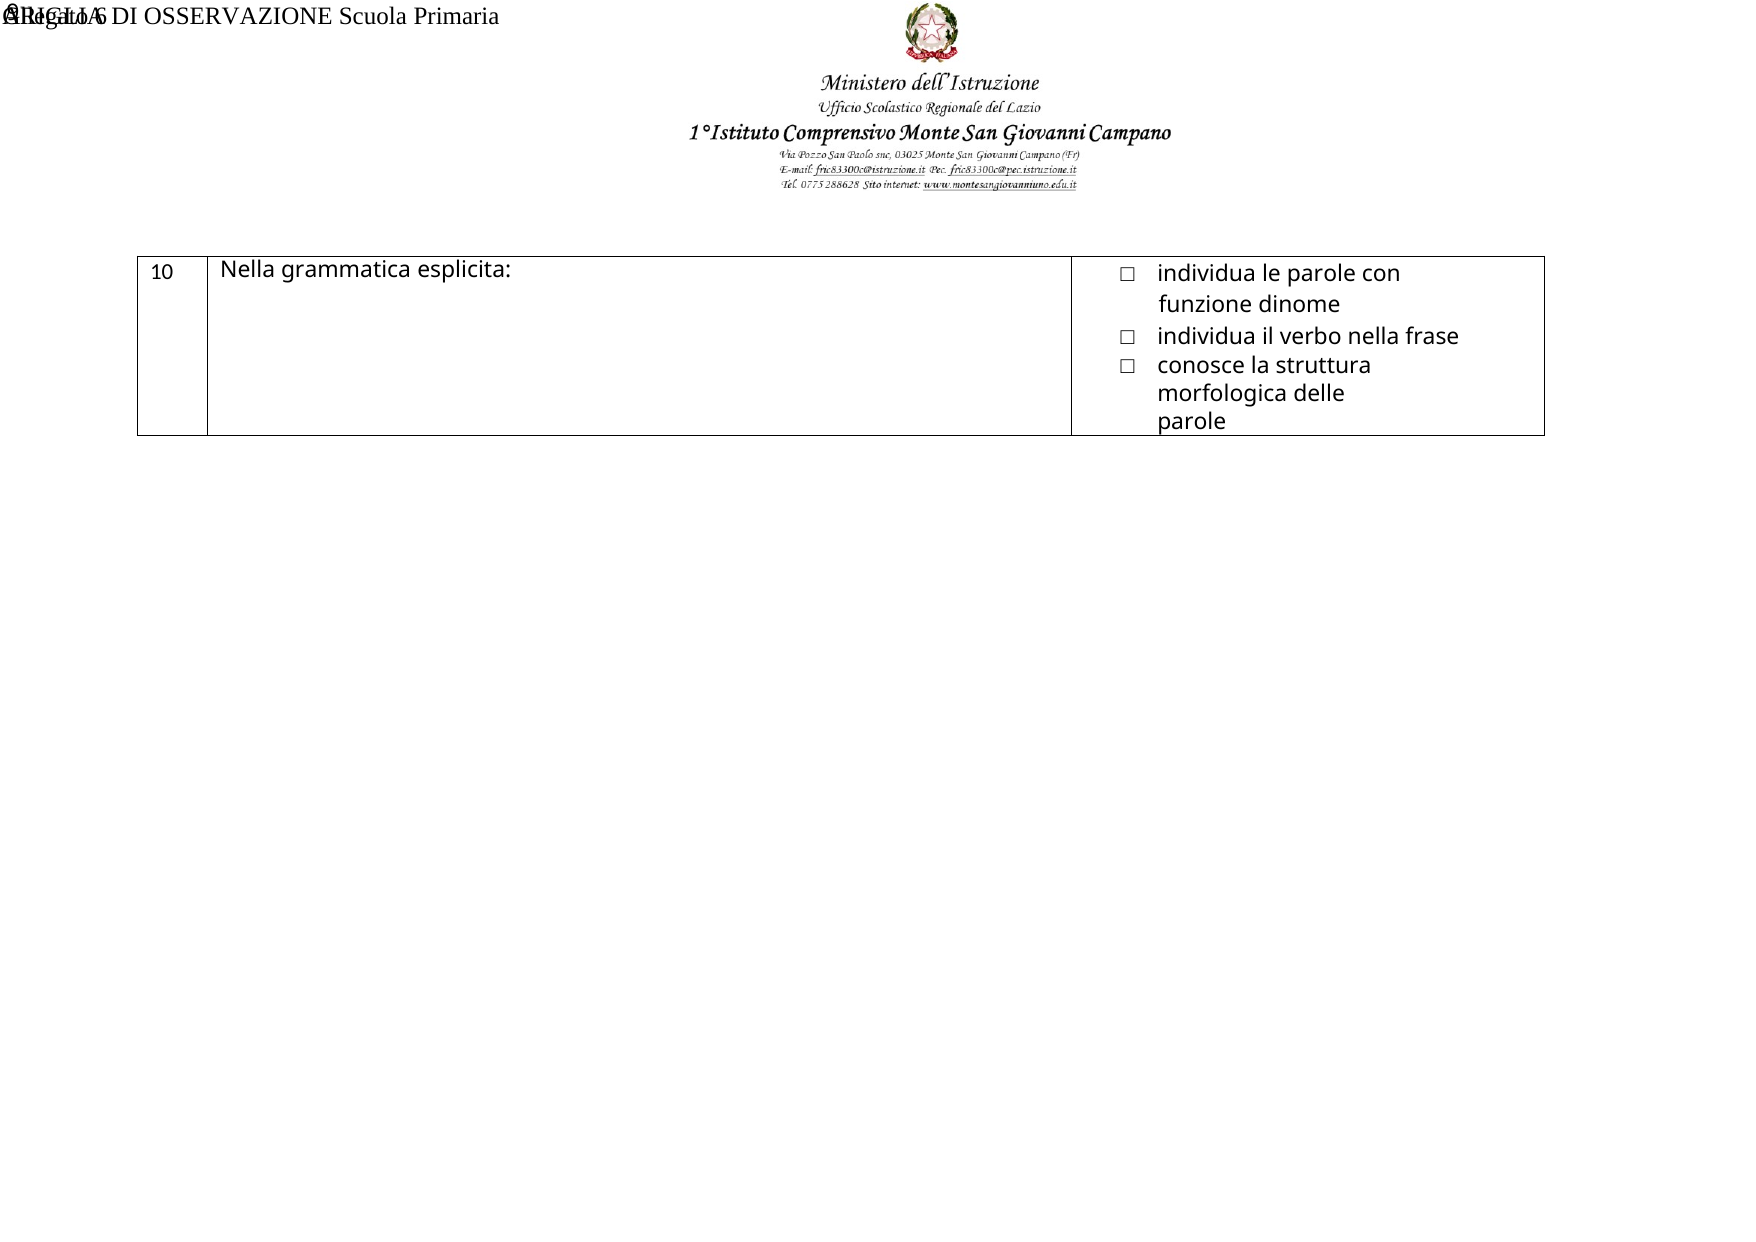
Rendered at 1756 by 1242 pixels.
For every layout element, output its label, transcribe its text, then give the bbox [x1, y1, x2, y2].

table_header 10 [138, 257, 207, 435]
table_header individua le parole con funzione dinome individua il verbo nella frase conosce la struttura morfologica delle parole [1072, 257, 1544, 435]
picture [688, 1, 1171, 191]
table_header Nella grammatica esplicita: [208, 257, 1071, 435]
